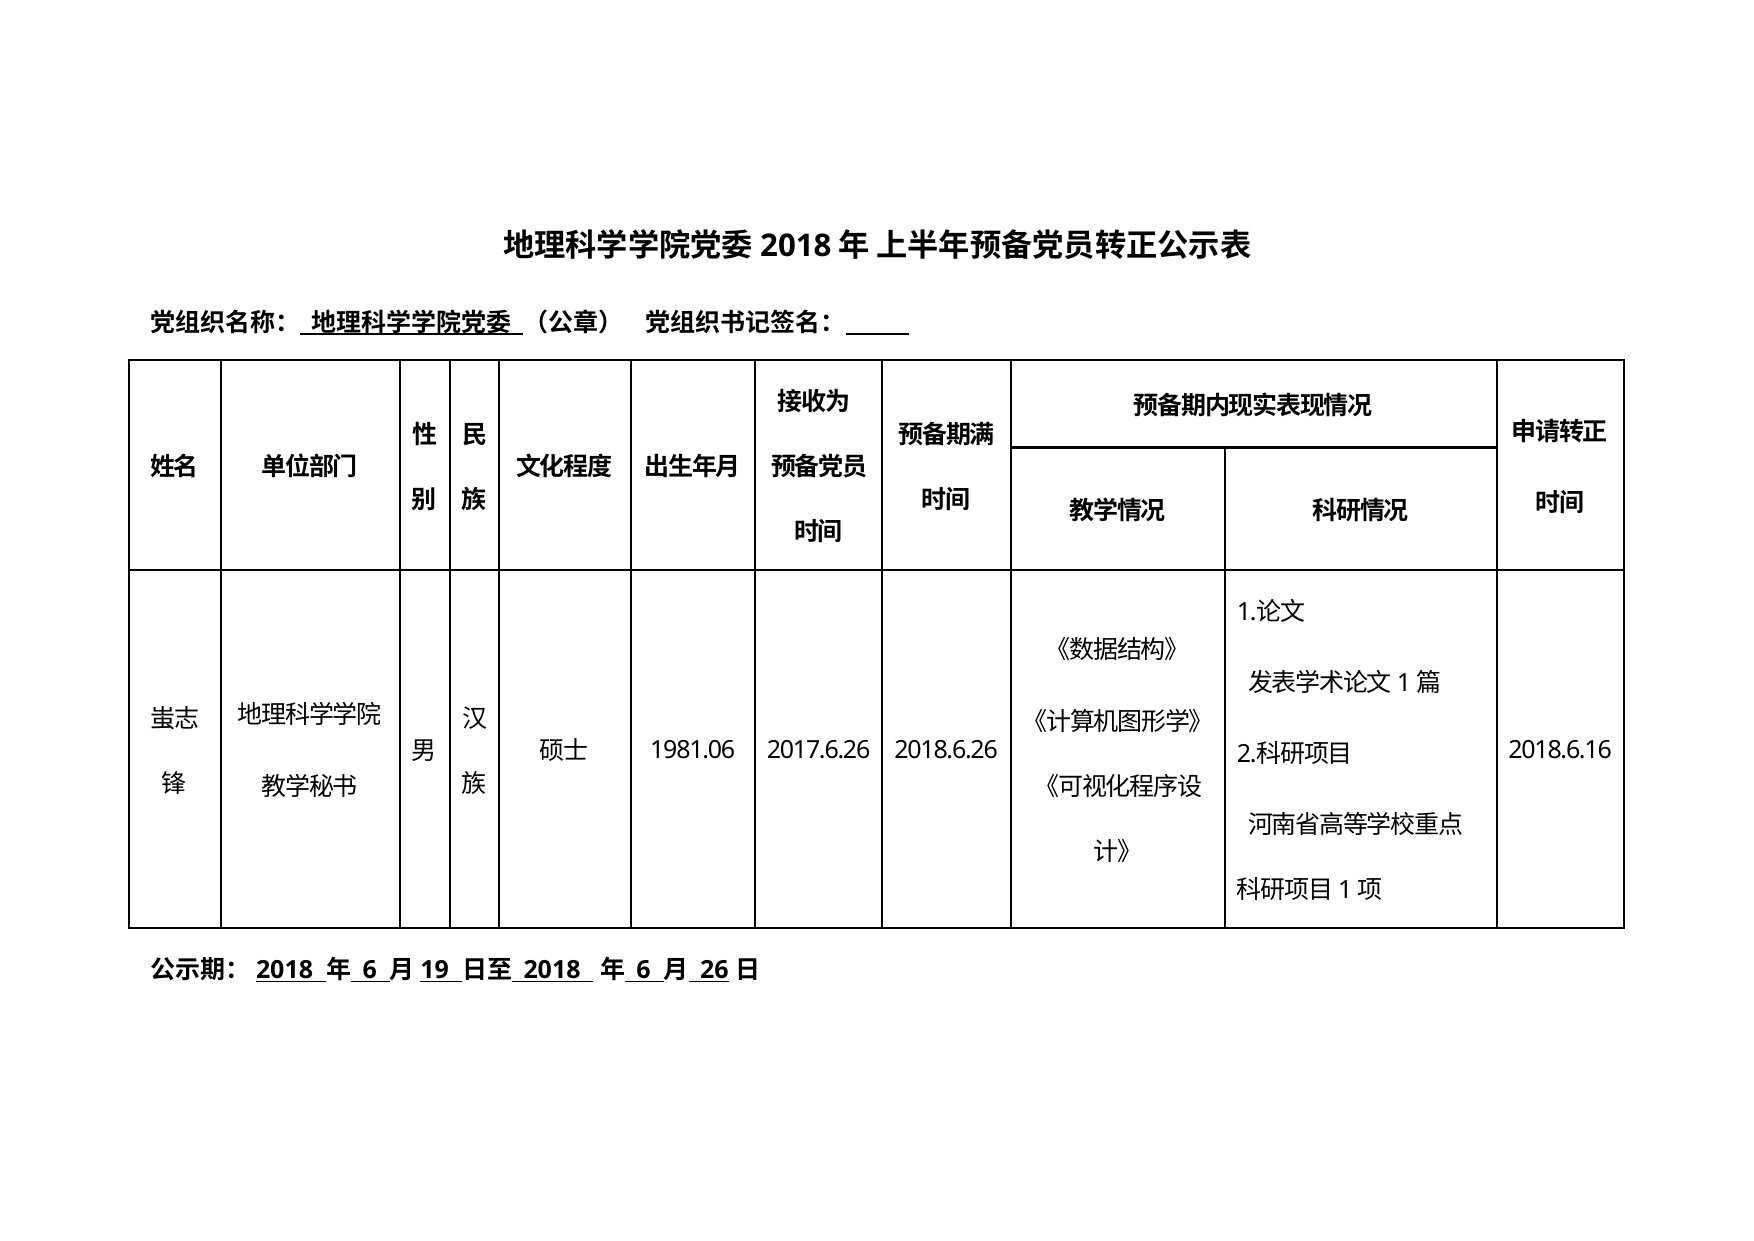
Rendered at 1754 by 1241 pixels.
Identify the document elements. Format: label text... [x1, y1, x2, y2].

table_cell 男 [401, 571, 449, 927]
table_header 姓名 [130, 361, 220, 568]
table_cell 1.论文 发表学术论文1篇 2.科研项目 河南省高等学校重点科研项目1项 [1226, 571, 1496, 927]
table_cell 教学情况 [1012, 449, 1224, 568]
table_header 申请转正 时间 [1498, 361, 1623, 568]
table_cell 2018.6.26 [883, 571, 1010, 927]
text 党组织名称： 地理科学学院党委 （公章） 党组织书记签名： [150, 288, 1604, 353]
subtitle 地理科学学院党委 2018年 上半年预备党员转正公示表 [150, 210, 1604, 275]
table_cell 1981.06 [632, 571, 754, 927]
table_cell 2018.6.16 [1498, 571, 1623, 927]
table_cell 科研情况 [1226, 449, 1496, 568]
text 公示期： 2018 年 6 月 19 日至 2018 年 6 月 26 日 [150, 935, 1604, 1000]
table_header 单位部门 [222, 361, 399, 568]
table_header 预备期满时间 [883, 361, 1010, 568]
table_header 性别 [401, 361, 449, 568]
table_header 接收为 预备党员时间 [756, 361, 881, 568]
table_header 文化程度 [500, 361, 630, 568]
table_cell 2017.6.26 [756, 571, 881, 927]
table_header 民族 [451, 361, 498, 568]
table_cell 蚩志锋 [130, 571, 220, 927]
table_cell 《数据结构》 《计算机图形学》《可视化程序设计》 [1012, 571, 1224, 927]
table_cell 硕士 [500, 571, 630, 927]
table_cell 汉族 [451, 571, 498, 927]
table_header 出生年月 [632, 361, 754, 568]
table_cell 地理科学学院 教学秘书 [222, 571, 399, 927]
table_header 预备期内现实表现情况 [1012, 361, 1496, 446]
